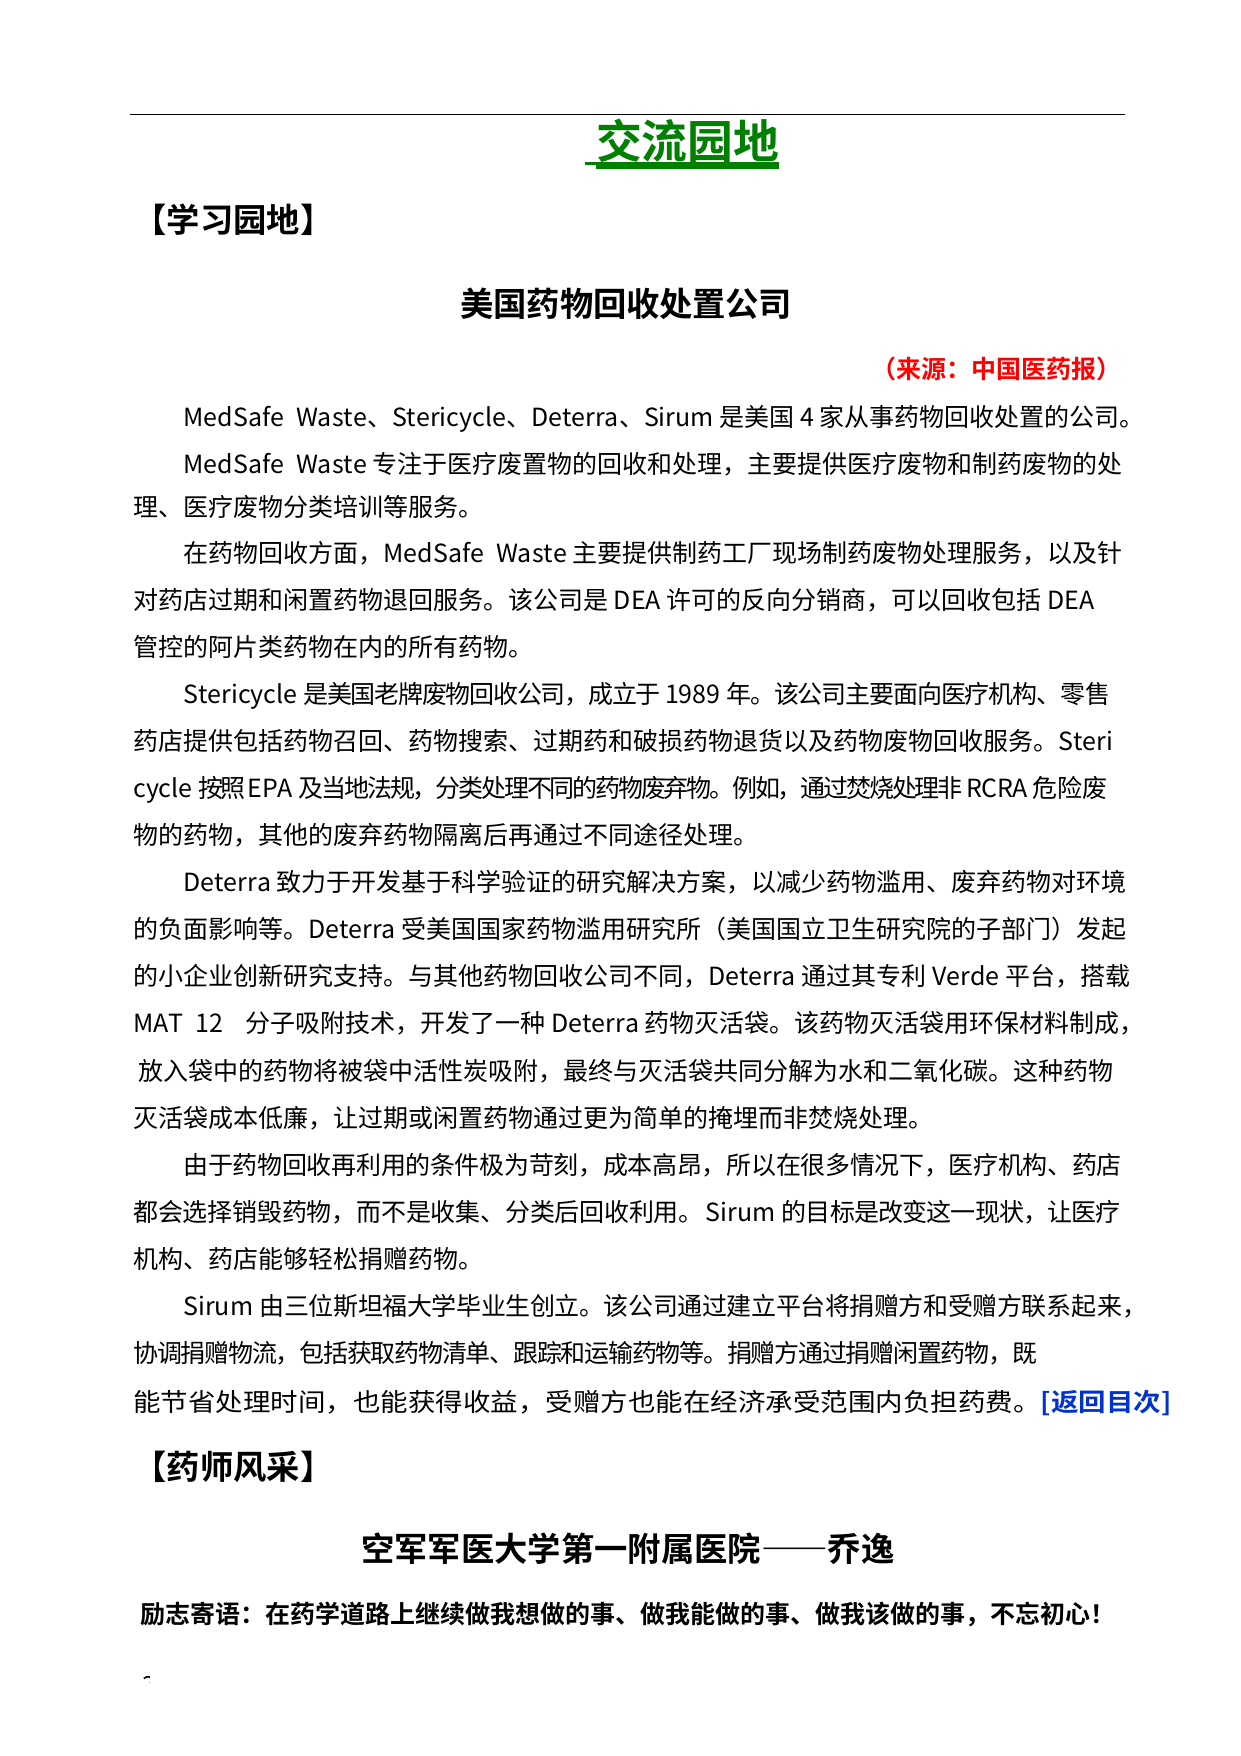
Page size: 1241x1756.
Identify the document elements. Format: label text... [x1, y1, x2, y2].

text 理、医疗废物分类培训等服务。 [133, 491, 1240, 523]
text Sirum 由三位斯坦福大学毕业生创立。该公司通过建立平台将捐赠方和受赠方联系起来，协调捐赠物流，包括获取药物清单、跟踪和运输药物等。捐赠方通过捐赠闲置药物，既 [133, 1287, 1122, 1370]
subtitle （来源：中国医药报） [871, 349, 1240, 385]
text Deterra 致力于开发基于科学验证的研究解决方案，以减少药物滥用、废弃药物对环境的负面影响等。Deterra 受美国国家药物滥用研究所（美国国立卫生研究院的子部门）发起的小企业创新研究支持。与其他药物回收公司不同，Deterra 通过其专利 Verde 平台，搭载MAT 12 分子吸附技术，开发了一种 Deterra 药物灭活袋。该药物灭活袋用环保材料制成， 放入袋中的药物将被袋中活性炭吸附，最终与灭活袋共同分解为水和二氧化碳。这种药物灭活袋成本低廉，让过期或闲置药物通过更为简单的掩埋而非焚烧处理。 [133, 863, 1135, 1134]
text 由于药物回收再利用的条件极为苛刻，成本高昂，所以在很多情况下，医疗机构、药店都会选择销毁药物，而不是收集、分类后回收利用。Sirum 的目标是改变这一现状，让医疗机构、药店能够轻松捐赠药物。 [133, 1145, 1123, 1276]
subtitle 【药师风采】 [133, 1441, 1240, 1489]
text 能节省处理时间，也能获得收益，受赠方也能在经济承受范围内负担药费。[返回目次] [133, 1381, 1240, 1419]
text Stericycle 是美国老牌废物回收公司，成立于 1989 年。该公司主要面向医疗机构、零售药店提供包括药物召回、药物搜索、过期药和破损药物退货以及药物废物回收服务。Stericycle 按照 EPA 及当地法规，分类处理不同的药物废弃物。例如，通过焚烧处理非 RCRA 危险废物的药物，其他的废弃药物隔离后再通过不同途径处理。 [133, 674, 1123, 852]
subtitle 空军军医大学第一附属医院——乔逸 [67, 1523, 1189, 1571]
subtitle 励志寄语：在药学道路上继续做我想做的事、做我能做的事、做我该做的事，不忘初心！ [67, 1594, 1189, 1631]
subtitle 【学习园地】 [133, 194, 1240, 242]
text 在药物回收方面，MedSafe Waste 主要提供制药工厂现场制药废物处理服务，以及针对药店过期和闲置药物退回服务。该公司是 DEA 许可的反向分销商，可以回收包括 DEA 管控的阿片类药物在内的所有药物。 [133, 533, 1123, 663]
subtitle 美国药物回收处置公司 [460, 277, 794, 326]
subtitle 交流园地 [123, 106, 1240, 172]
text MedSafe Waste、Stericycle、Deterra、Sirum 是美国 4 家从事药物回收处置的公司。MedSafe Waste 专注于医疗废置物的回收和处理，主要提供医疗废物和制药废物的处 [183, 397, 1135, 480]
